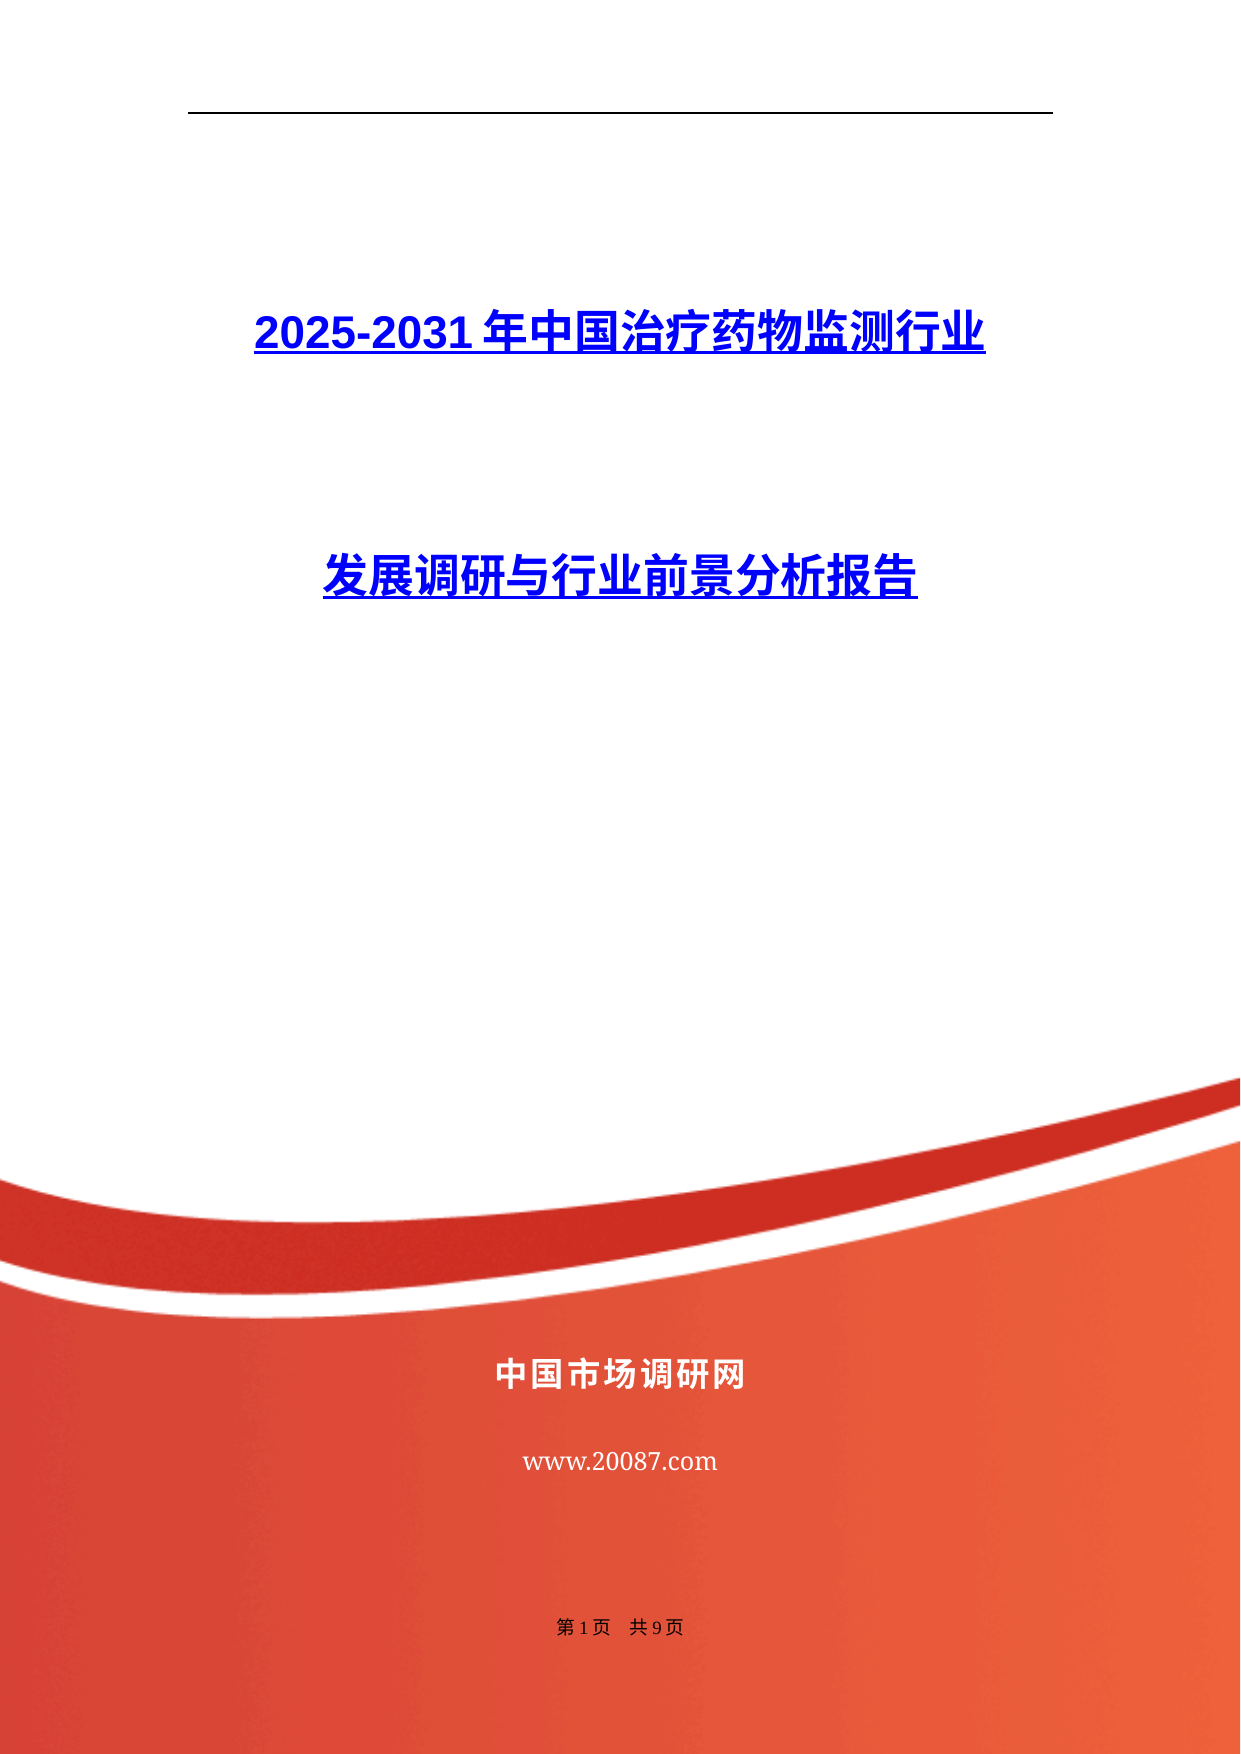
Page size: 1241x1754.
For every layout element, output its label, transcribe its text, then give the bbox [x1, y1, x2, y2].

text www.20087.com [187, 1428, 1053, 1493]
subtitle 中国市场调研网 [187, 1339, 1053, 1404]
table_header 2025-2031年中国治疗药物监测行业发展调研与行业前景分析报告 [188, 207, 1053, 773]
picture [0, 1006, 1241, 1754]
